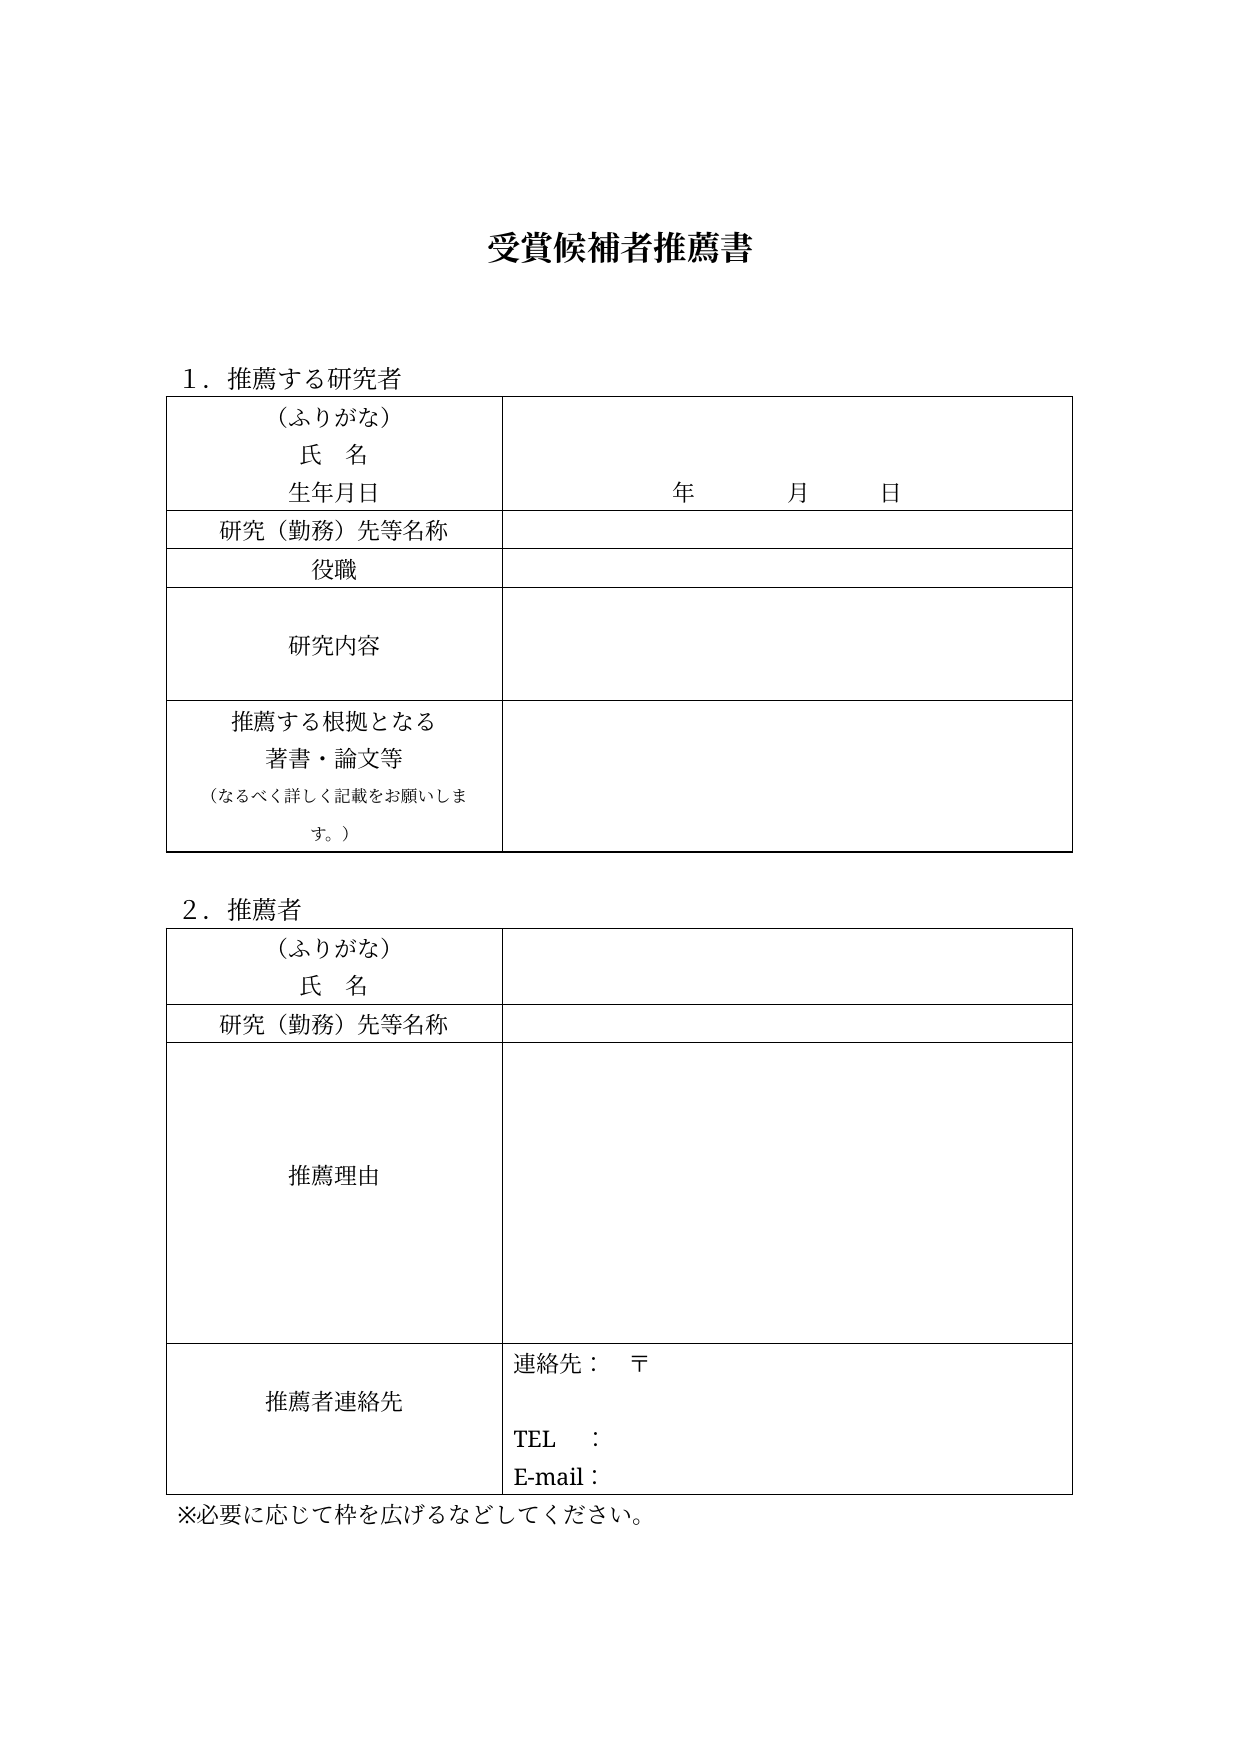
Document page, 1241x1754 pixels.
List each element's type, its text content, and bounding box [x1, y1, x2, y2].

table_cell 推薦者連絡先 [167, 1344, 502, 1494]
table_cell [503, 1043, 1072, 1343]
table_cell 研究（勤務）先等名称 [167, 1005, 502, 1042]
table_cell 推薦理由 [167, 1043, 502, 1343]
text 受賞候補者推薦書 [177, 209, 1063, 284]
table_header [503, 929, 1072, 1003]
table_cell [503, 588, 1072, 700]
text ※必要に応じて枠を広げるなどしてください。 [177, 1495, 1063, 1533]
table_cell 連絡先： 〒 TEL ： E-mail： [503, 1344, 1072, 1494]
table_cell [503, 511, 1072, 548]
table_cell 研究（勤務）先等名称 [167, 511, 502, 548]
text ２．推薦者 [177, 890, 1063, 927]
table_header （ふりがな） 氏 名 生年月日 [167, 397, 502, 510]
table_cell 推薦する根拠となる 著書・論文等 （なるべく詳しく記載をお願いします。） [167, 701, 502, 851]
table_header （ふりがな） 氏 名 [167, 929, 502, 1003]
table_cell 役職 [167, 549, 502, 587]
table_header 年 月 日 [503, 397, 1072, 510]
table_cell [503, 701, 1072, 851]
table_cell [503, 549, 1072, 587]
table_cell [503, 1005, 1072, 1042]
text １．推薦する研究者 [177, 359, 1063, 396]
table_cell 研究内容 [167, 588, 502, 700]
